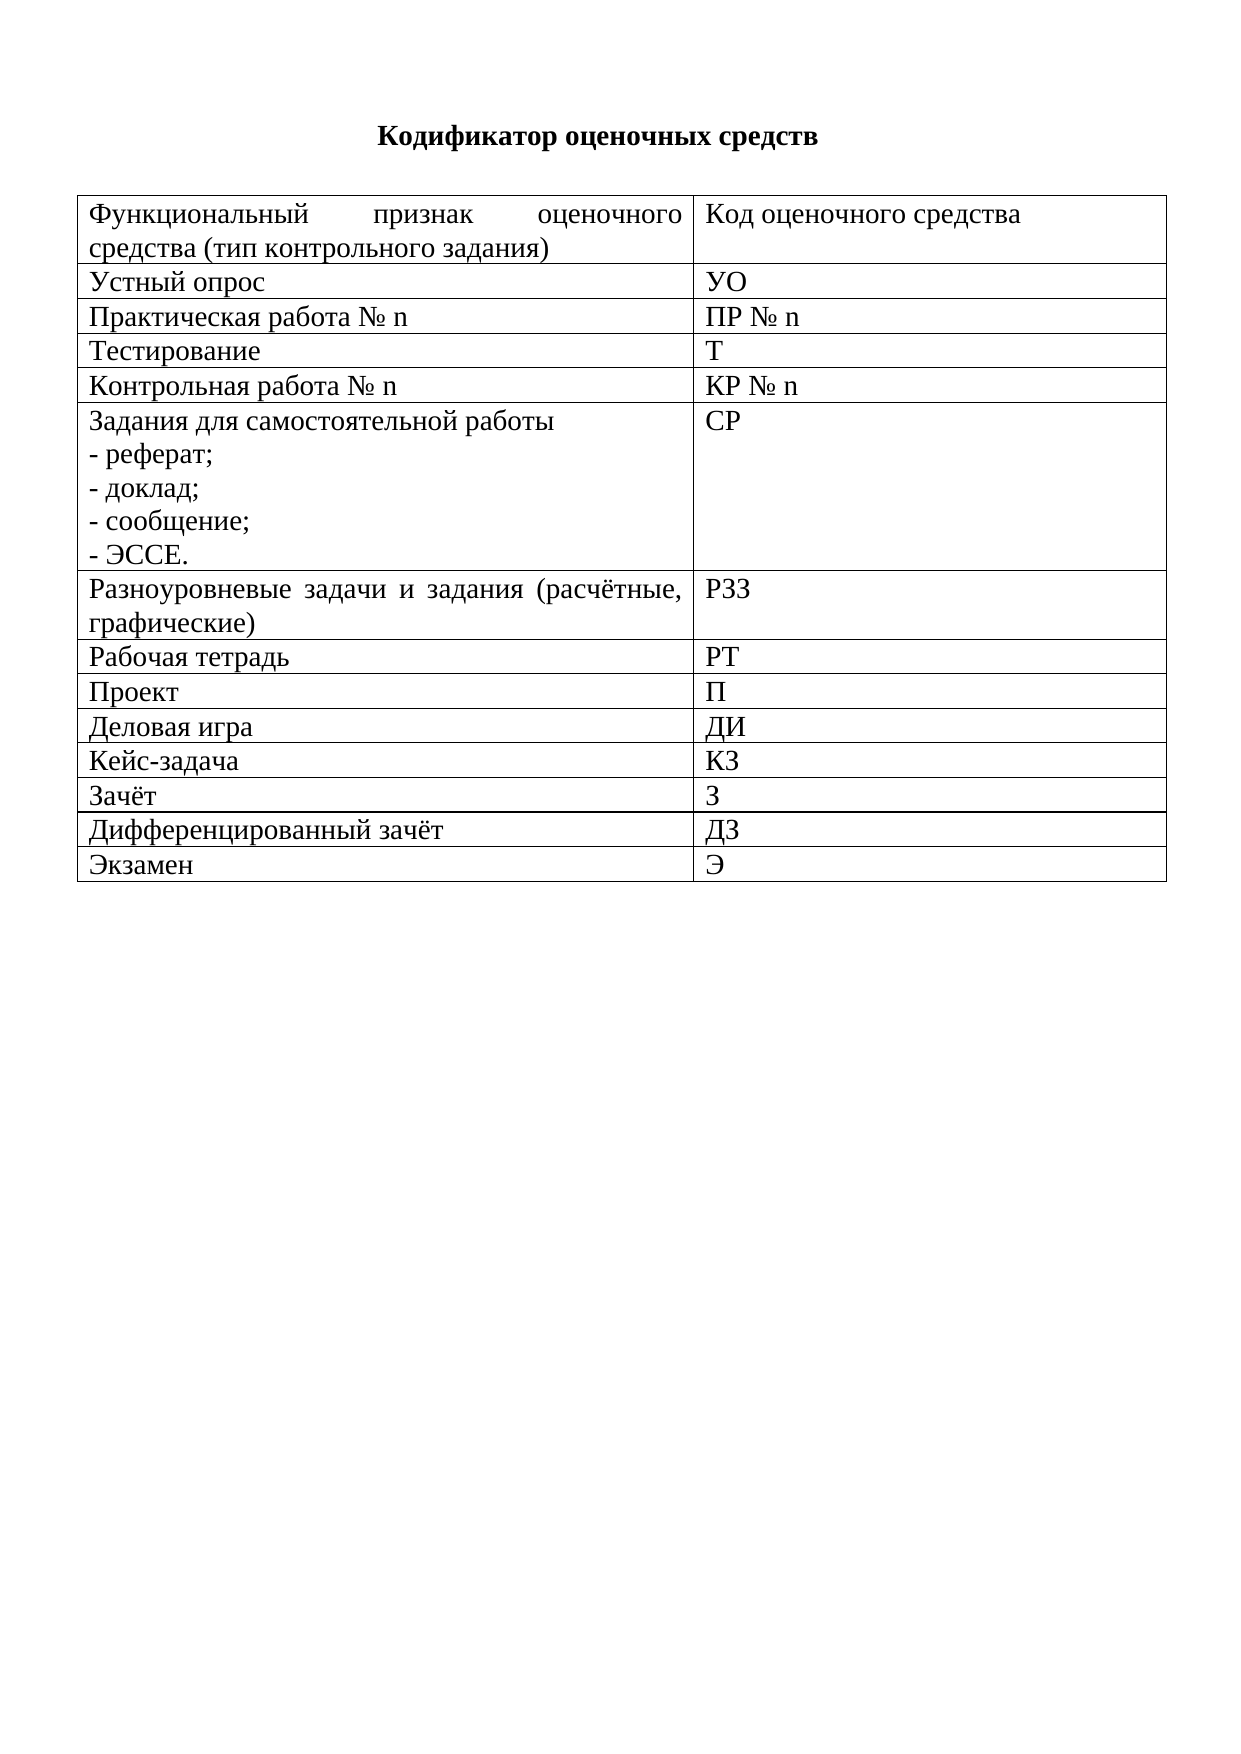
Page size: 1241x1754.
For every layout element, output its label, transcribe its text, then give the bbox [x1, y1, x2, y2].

text Кодификатор оценочных средств [29, 118, 1137, 152]
table_cell КЗ [694, 743, 1166, 777]
table_cell Задания для самостоятельной работы - реферат; - доклад; - сообщение; - ЭССЕ. [78, 403, 693, 570]
table_cell СР [694, 403, 1166, 570]
table_cell З [694, 778, 1166, 811]
table_cell П [694, 674, 1166, 708]
table_cell Практическая работа № n [78, 299, 693, 332]
table_cell Кейс-задача [78, 743, 693, 777]
table_cell Э [694, 847, 1166, 881]
table_cell Контрольная работа № n [78, 368, 693, 402]
table_header Функциональный признак оценочного средства (тип контрольного задания) [78, 196, 693, 263]
table_cell Устный опрос [78, 264, 693, 298]
table_cell Зачёт [78, 778, 693, 811]
table_cell Дифференцированный зачёт [78, 813, 693, 846]
table_cell Тестирование [78, 334, 693, 367]
table_cell РТ [694, 640, 1166, 673]
table_cell ПР № n [694, 299, 1166, 332]
table_cell Рабочая тетрадь [78, 640, 693, 673]
table_cell ДИ [694, 709, 1166, 742]
table_cell Разноуровневые задачи и задания (расчётные, графические) [78, 571, 693, 638]
table_cell КР № n [694, 368, 1166, 402]
table_header Код оценочного средства [694, 196, 1166, 263]
table_cell Т [694, 334, 1166, 367]
table_cell Проект [78, 674, 693, 708]
table_cell Деловая игра [78, 709, 693, 742]
table_cell РЗЗ [694, 571, 1166, 638]
table_cell УО [694, 264, 1166, 298]
table_cell ДЗ [694, 813, 1166, 846]
table_cell Экзамен [78, 847, 693, 881]
